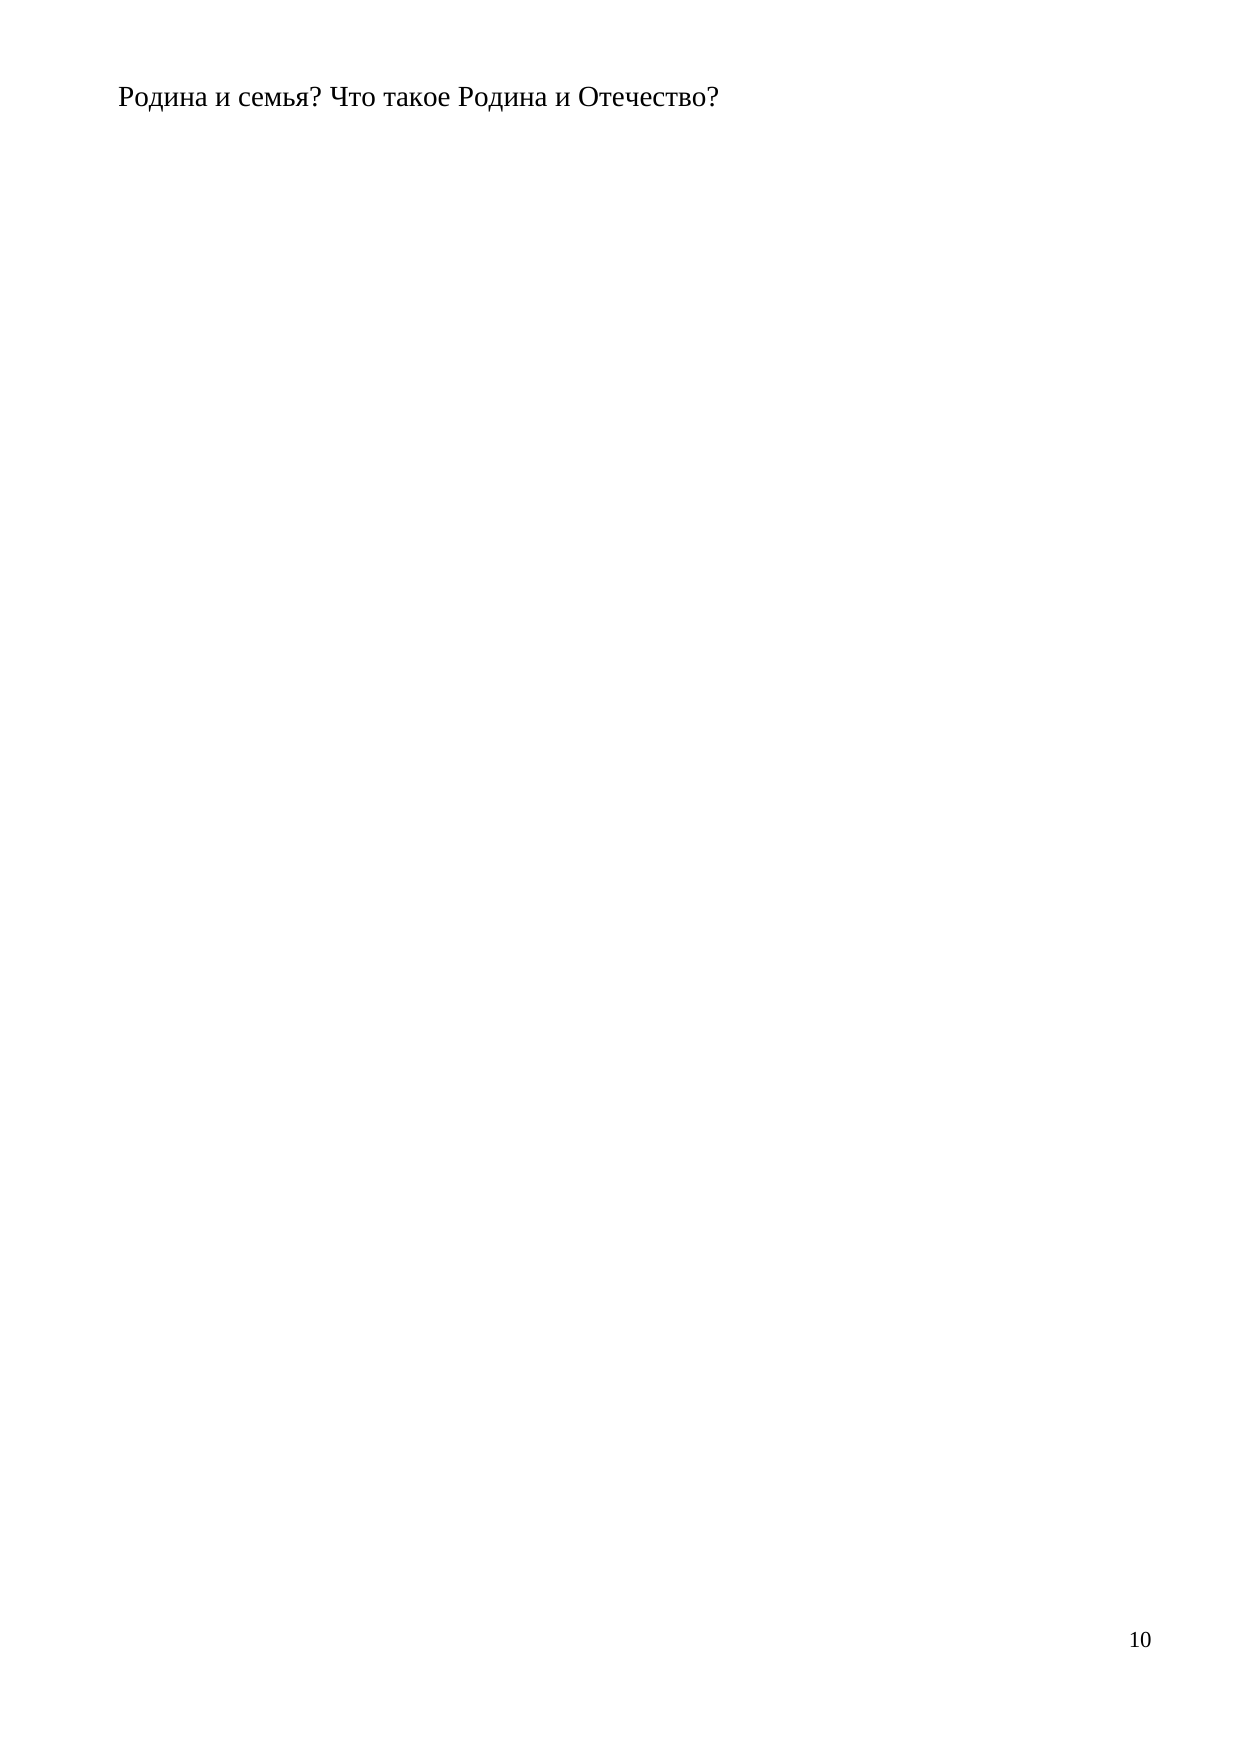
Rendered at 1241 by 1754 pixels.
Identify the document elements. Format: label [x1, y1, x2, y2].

text [118, 79, 1180, 113]
